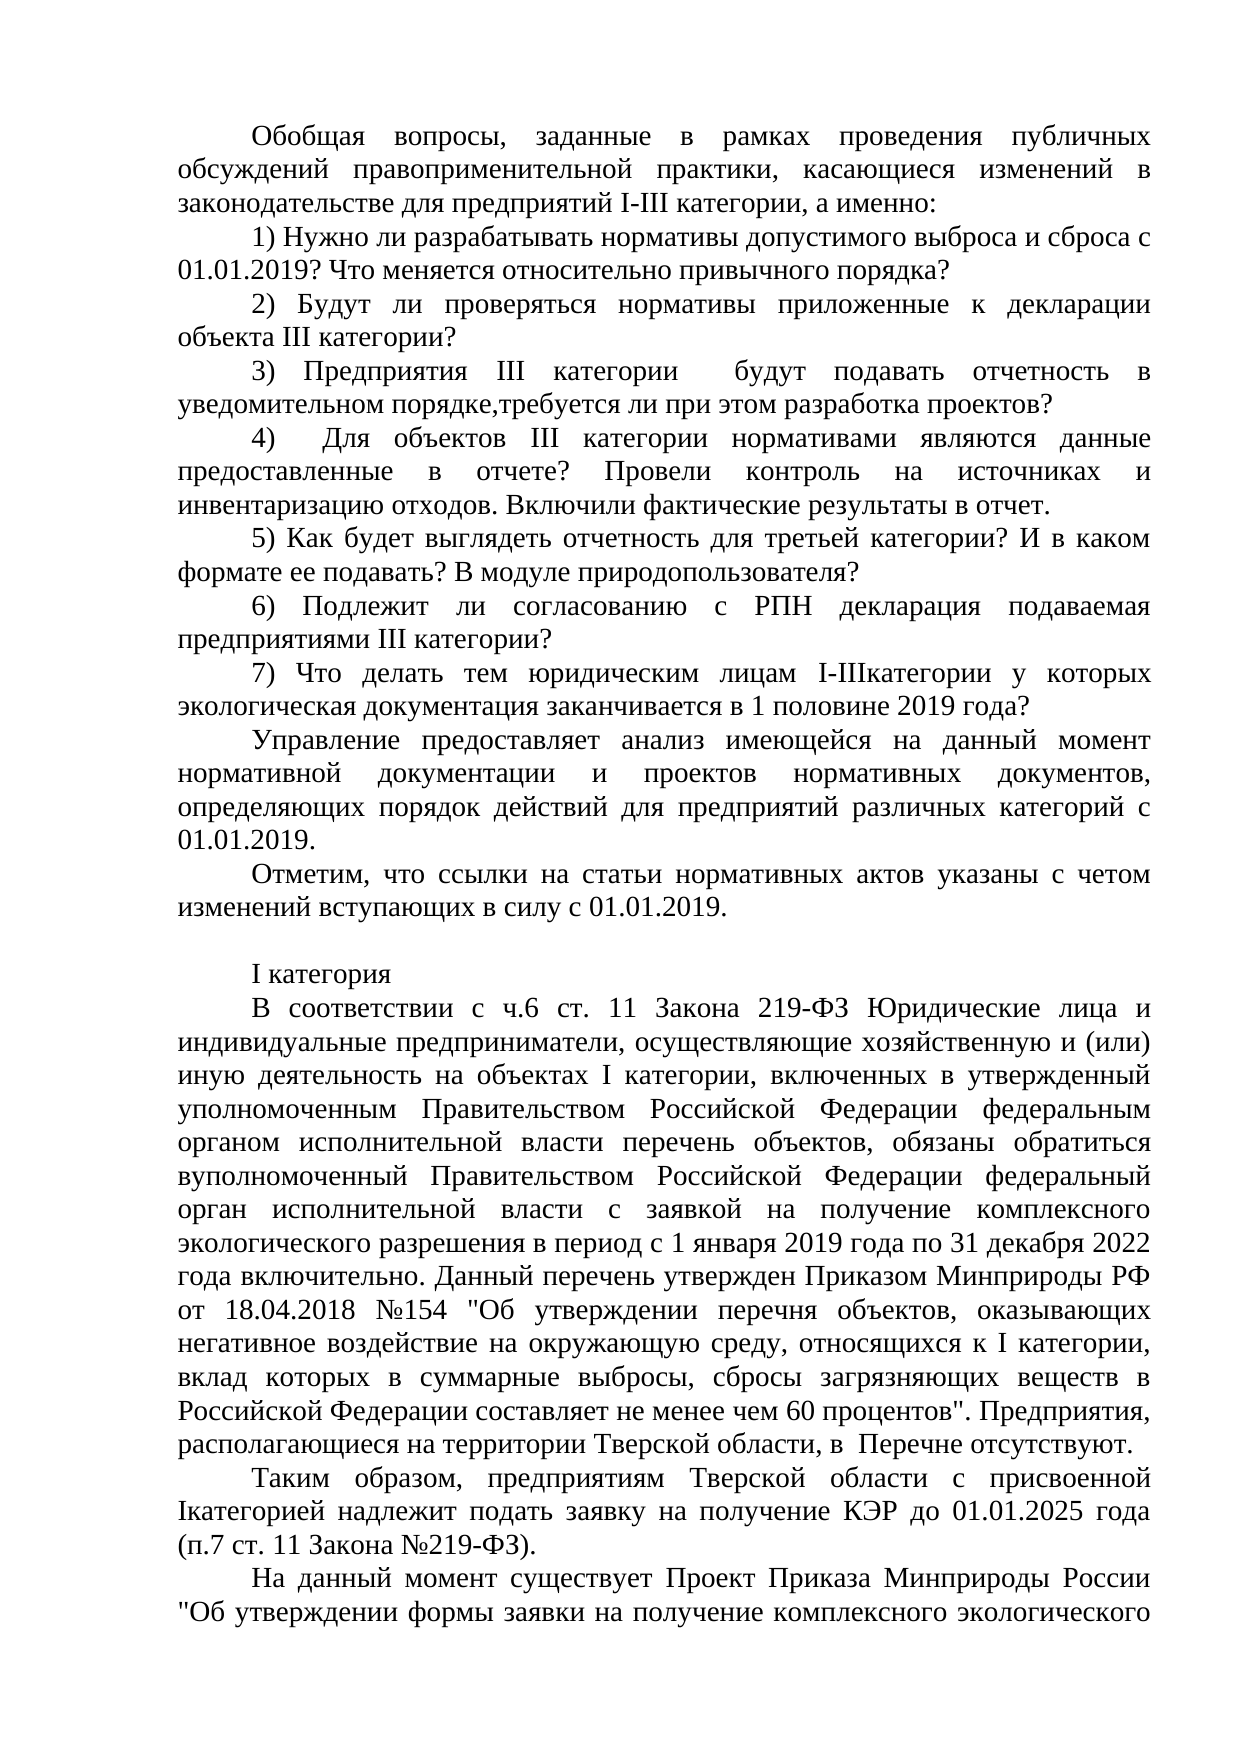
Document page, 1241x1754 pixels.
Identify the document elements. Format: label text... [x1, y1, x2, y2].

list 7) Что делать тем юридическим лицам I-IIIкатегории у которых экологическая документация заканчивается в 1 половине 2019 года? [177, 655, 1152, 722]
list 4) Для объектов III категории нормативами являются данные предоставленные в отчете? Провели контроль на источниках и инвентаризацию отходов. Включили фактические результаты в отчет. [177, 420, 1152, 521]
list 6) Подлежит ли согласованию с РПН декларация подаваемая предприятиями III категории? [177, 588, 1152, 655]
list Обобщая вопросы, заданные в рамках проведения публичных обсуждений правоприменительной практики, касающиеся изменений в законодательстве для предприятий I-III категории, а именно: [177, 118, 1152, 219]
list В соответствии с ч.6 ст. 11 Закона 219-ФЗ Юридические лица и индивидуальные предприниматели, осуществляющие хозяйственную и (или) иную деятельность на объектах I категории, включенных в утвержденный уполномоченным Правительством Российской Федерации федеральным органом исполнительной власти перечень объектов, обязаны обратиться вуполномоченный Правительством Российской Федерации федеральный орган исполнительной власти с заявкой на получение комплексного экологического разрешения в период с 1 января 2019 года по 31 декабря 2022 года включительно. Данный перечень утвержден Приказом Минприроды РФ от 18.04.2018 №154 "Об утверждении перечня объектов, оказывающих негативное воздействие на окружающую среду, относящихся к I категории, вклад которых в суммарные выбросы, сбросы загрязняющих веществ в Российской Федерации составляет не менее чем 60 процентов". Предприятия, располагающиеся на территории Тверской области, в Перечне отсутствуют. [177, 990, 1152, 1460]
list I категория [177, 957, 1152, 990]
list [177, 1560, 1152, 1627]
list Отметим, что ссылки на статьи нормативных актов указаны с четом изменений вступающих в силу с 01.01.2019. [177, 856, 1152, 923]
list 1) Нужно ли разрабатывать нормативы допустимого выброса и сброса с 01.01.2019? Что меняется относительно привычного порядка? [177, 219, 1152, 286]
list Управление предоставляет анализ имеющейся на данный момент нормативной документации и проектов нормативных документов, определяющих порядок действий для предприятий различных категорий с 01.01.2019. [177, 722, 1152, 856]
list Таким образом, предприятиям Тверской области с присвоенной Iкатегорией надлежит подать заявку на получение КЭР до 01.01.2025 года (п.7 ст. 11 Закона №219-ФЗ). [177, 1460, 1152, 1560]
list 5) Как будет выглядеть отчетность для третьей категории? И в каком формате ее подавать? В модуле природопользователя? [177, 521, 1152, 588]
list 3) Предприятия III категории будут подавать отчетность в уведомительном порядке,требуется ли при этом разработка проектов? [177, 353, 1152, 420]
list 2) Будут ли проверяться нормативы приложенные к декларации объекта III категории? [177, 286, 1152, 353]
